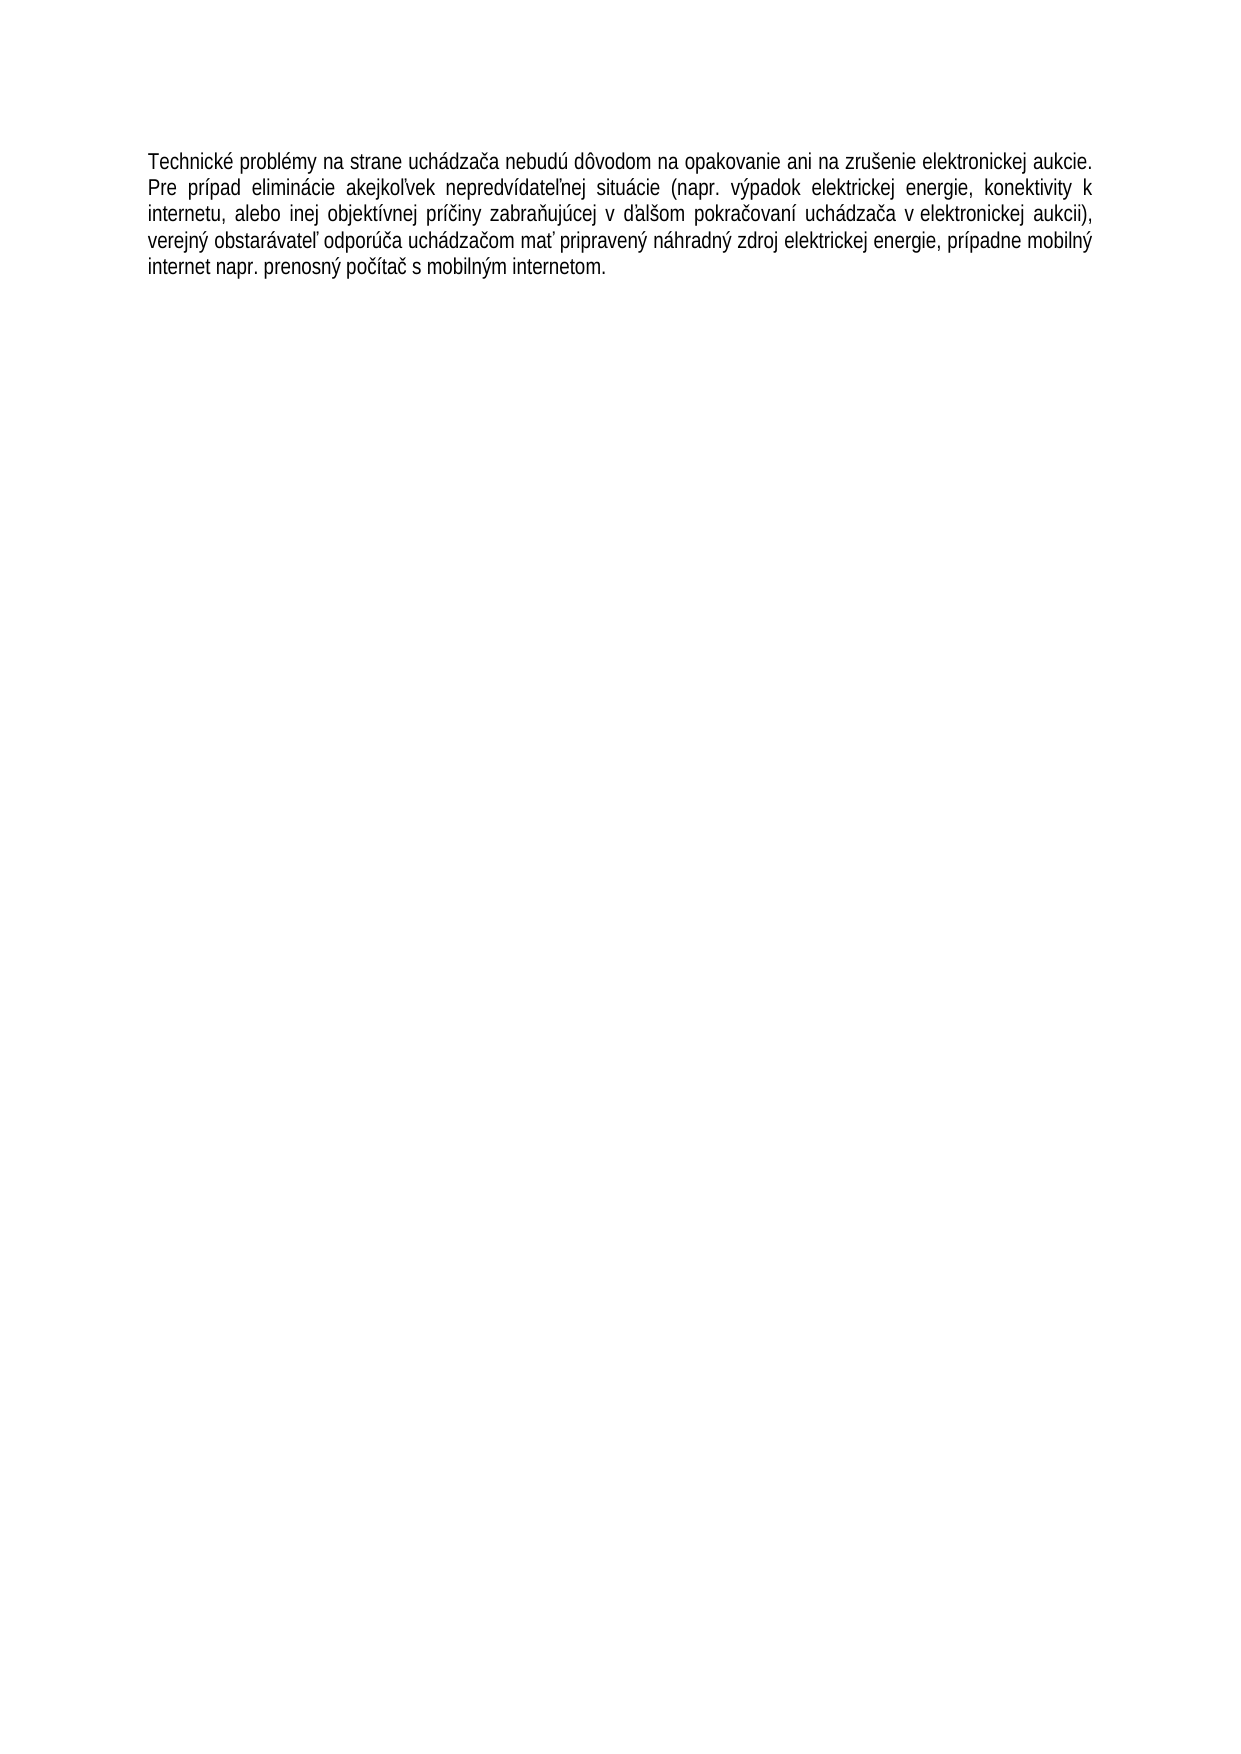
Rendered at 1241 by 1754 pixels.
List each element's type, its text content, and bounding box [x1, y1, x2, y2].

text Technické problémy na strane uchádzača nebudú dôvodom na opakovanie ani na zrušenie elektronickej aukcie. Pre prípad eliminácie akejkoľvek nepredvídateľnej situácie (napr. výpadok elektrickej energie, konektivity k internetu, alebo inej objektívnej príčiny zabraňujúcej v ďalšom pokračovaní uchádzača v elektronickej aukcii), verejný obstarávateľ odporúča uchádzačom mať pripravený náhradný zdroj elektrickej energie, prípadne mobilný internet napr. prenosný počítač s mobilným internetom. [148, 148, 1093, 279]
